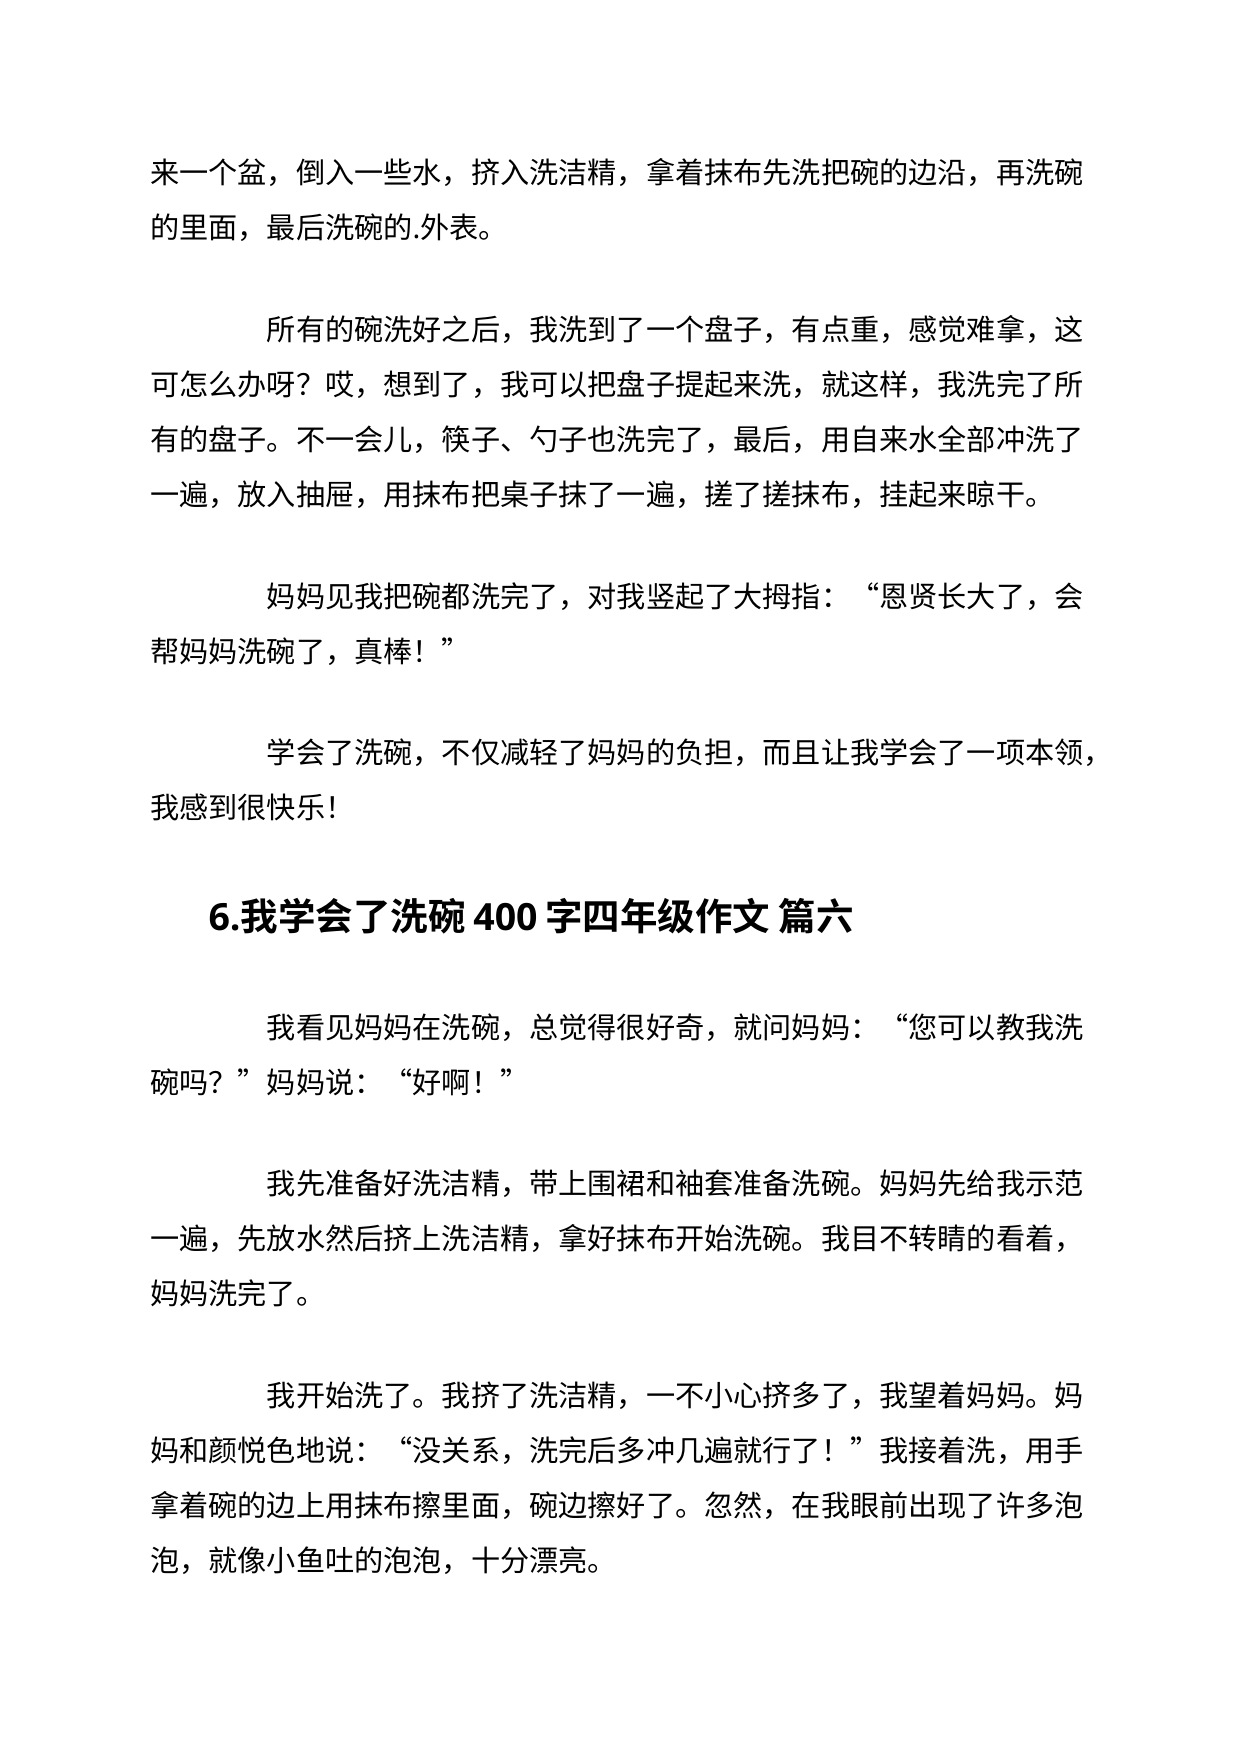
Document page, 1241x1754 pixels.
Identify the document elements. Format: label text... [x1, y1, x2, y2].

text 我先准备好洗洁精，带上围裙和袖套准备洗碗。妈妈先给我示范一遍，先放水然后挤上洗洁精，拿好抹布开始洗碗。我目不转睛的看着，妈妈洗完了。 [150, 1161, 1090, 1313]
text 我看见妈妈在洗碗，总觉得很好奇，就问妈妈：“您可以教我洗碗吗？”妈妈说：“好啊！” [150, 1004, 1090, 1101]
text 6.我学会了洗碗400字四年级作文 篇六 [150, 887, 1090, 941]
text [150, 150, 1090, 247]
text 妈妈见我把碗都洗完了，对我竖起了大拇指：“恩贤长大了，会帮妈妈洗碗了，真棒！” [150, 573, 1090, 671]
text 所有的碗洗好之后，我洗到了一个盘子，有点重，感觉难拿，这可怎么办呀？哎，想到了，我可以把盘子提起来洗，就这样，我洗完了所有的盘子。不一会儿，筷子、勺子也洗完了，最后，用自来水全部冲洗了一遍，放入抽屉，用抹布把桌子抹了一遍，搓了搓抹布，挂起来晾干。 [150, 307, 1090, 514]
text 我开始洗了。我挤了洗洁精，一不小心挤多了，我望着妈妈。妈妈和颜悦色地说：“没关系，洗完后多冲几遍就行了！”我接着洗，用手拿着碗的边上用抹布擦里面，碗边擦好了。忽然，在我眼前出现了许多泡泡，就像小鱼吐的泡泡，十分漂亮。 [150, 1372, 1090, 1579]
text 学会了洗碗，不仅减轻了妈妈的负担，而且让我学会了一项本领，我感到很快乐！ [150, 730, 1090, 827]
